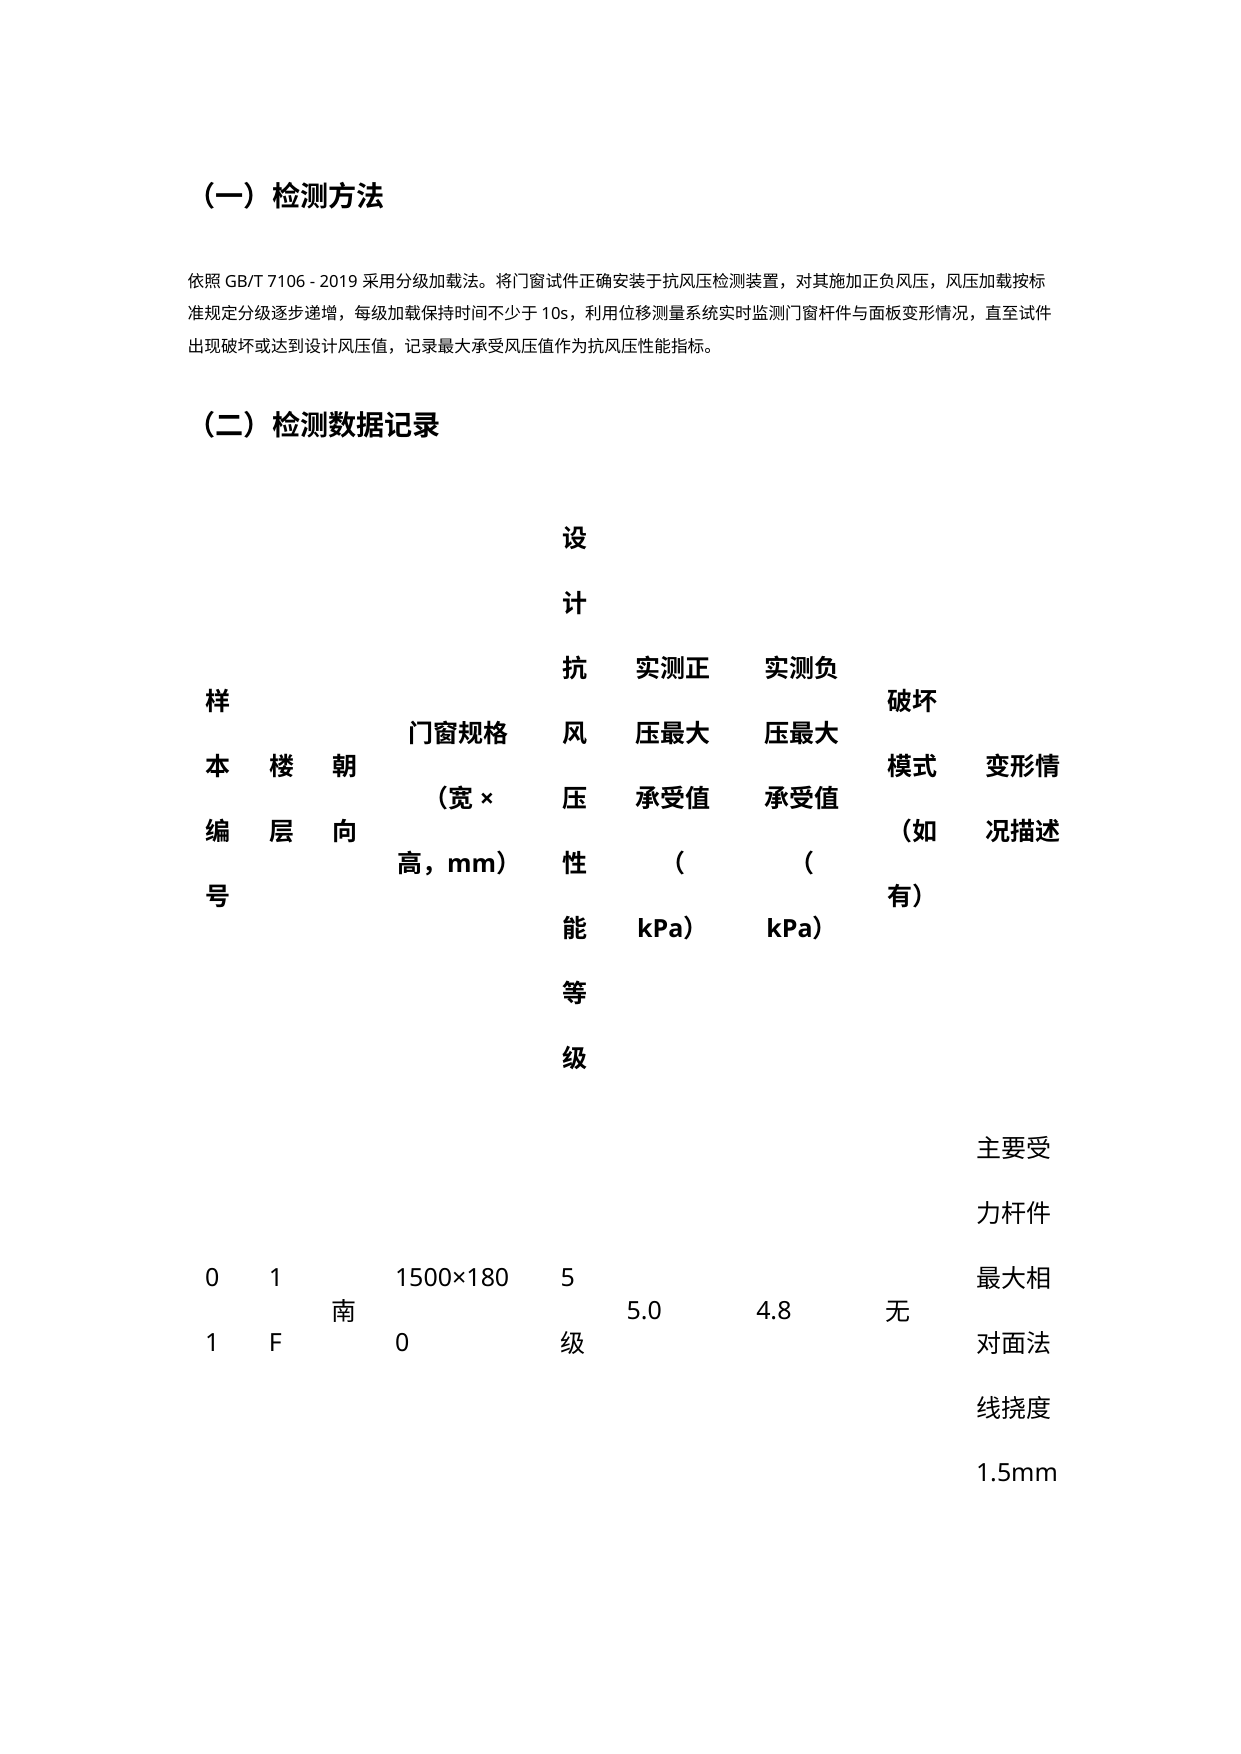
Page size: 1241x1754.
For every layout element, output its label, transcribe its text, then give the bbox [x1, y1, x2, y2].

table_header 实测负压最大承受值（kPa） [737, 492, 867, 1102]
subtitle （二）检测数据记录 [187, 390, 1053, 455]
table_header 门窗规格（宽 × 高，mm） [376, 492, 542, 1102]
table_header 变形情况描述 [957, 492, 1089, 1102]
table_header 实测正压最大承受值（kPa） [608, 492, 737, 1102]
table_cell 1500×1800 [376, 1102, 542, 1517]
table_cell 01 [186, 1102, 250, 1517]
table_cell 4.8 [737, 1102, 867, 1517]
table_cell 主要受力杆件最大相对面法线挠度 1.5mm [957, 1102, 1089, 1517]
table_header 楼层 [250, 492, 313, 1102]
table_header 破坏模式（如有） [867, 492, 957, 1102]
table_cell 1F [250, 1102, 313, 1517]
table_cell 无 [867, 1102, 957, 1517]
table_cell 5 级 [542, 1102, 608, 1517]
subtitle （一）检测方法 [187, 162, 1053, 227]
table_cell 5.0 [608, 1102, 737, 1517]
table_cell 南 [313, 1102, 376, 1517]
table_header 样本编号 [186, 492, 250, 1102]
table_header 设计抗风压性能等级 [542, 492, 608, 1102]
text 依照 GB/T 7106 - 2019 采用分级加载法。将门窗试件正确安装于抗风压检测装置，对其施加正负风压，风压加载按标准规定分级逐步递增，每级加载保持时间不少于 10s，利用位移测量系统实时监测门窗杆件与面板变形情况，直至试件出现破坏或达到设计风压值，记录最大承受风压值作为抗风压性能指标。 [187, 264, 1053, 361]
table_header 朝向 [313, 492, 376, 1102]
